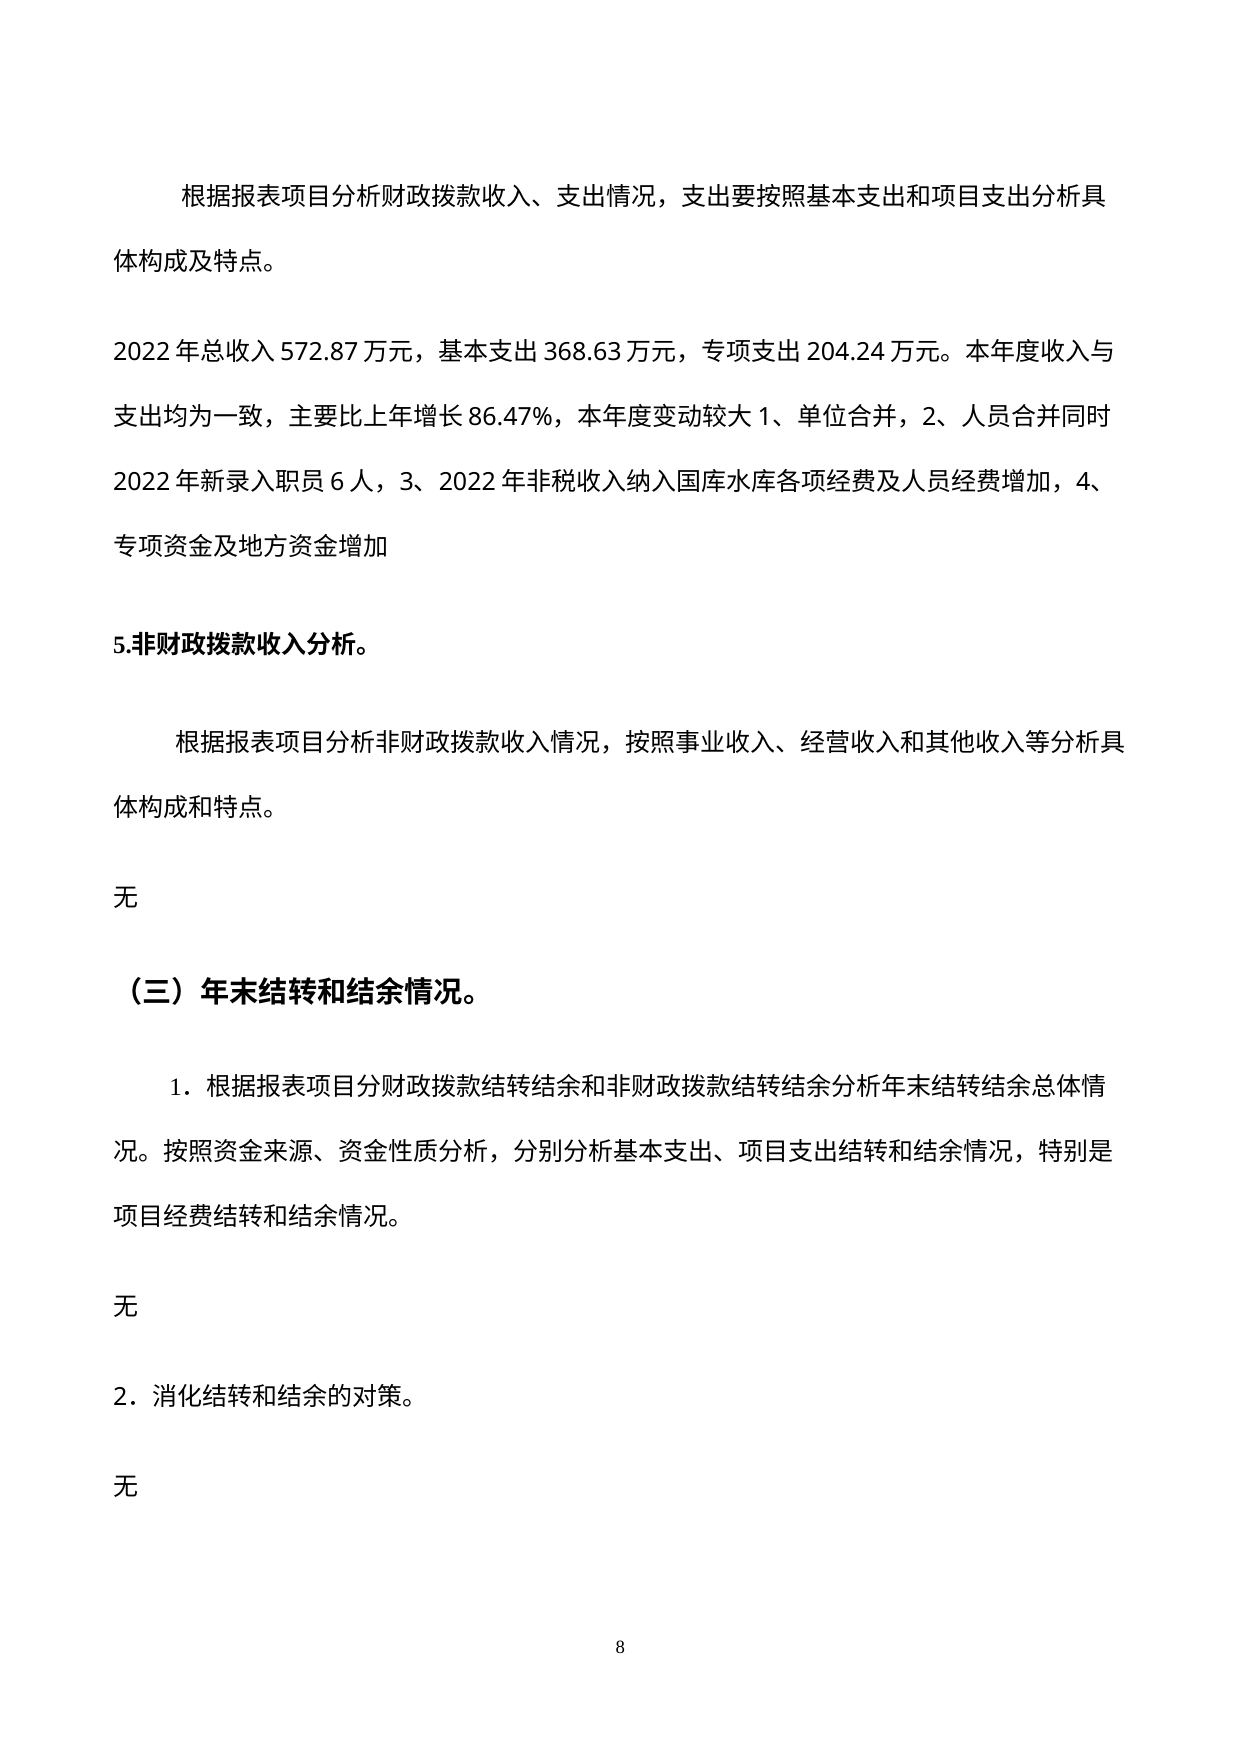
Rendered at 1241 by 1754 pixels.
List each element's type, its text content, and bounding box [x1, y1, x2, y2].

text 根据报表项目分析财政拨款收入、支出情况，支出要按照基本支出和项目支出分析具体构成及特点。 [113, 162, 1127, 292]
subtitle 5.非财政拨款收入分析。 [113, 610, 1127, 675]
subtitle （三）年末结转和结余情况。 [113, 958, 1127, 1023]
text 2022年总收入572.87万元，基本支出368.63万元，专项支出204.24万元。本年度收入与支出均为一致，主要比上年增长86.47%，本年度变动较大1、单位合并，2、人员合并同时2022年新录入职员6人，3、2022年非税收入纳入国库水库各项经费及人员经费增加，4、专项资金及地方资金增加 [113, 317, 1127, 577]
text 无 [113, 1272, 1127, 1337]
text 根据报表项目分析非财政拨款收入情况，按照事业收入、经营收入和其他收入等分析具体构成和特点。 [113, 708, 1127, 838]
text 1．根据报表项目分财政拨款结转结余和非财政拨款结转结余分析年末结转结余总体情况。按照资金来源、资金性质分析，分别分析基本支出、项目支出结转和结余情况，特别是项目经费结转和结余情况。 [113, 1052, 1127, 1247]
list 消化结转和结余的对策。 [113, 1362, 1127, 1427]
list 无 [113, 1452, 1127, 1517]
text 无 [113, 863, 1127, 928]
